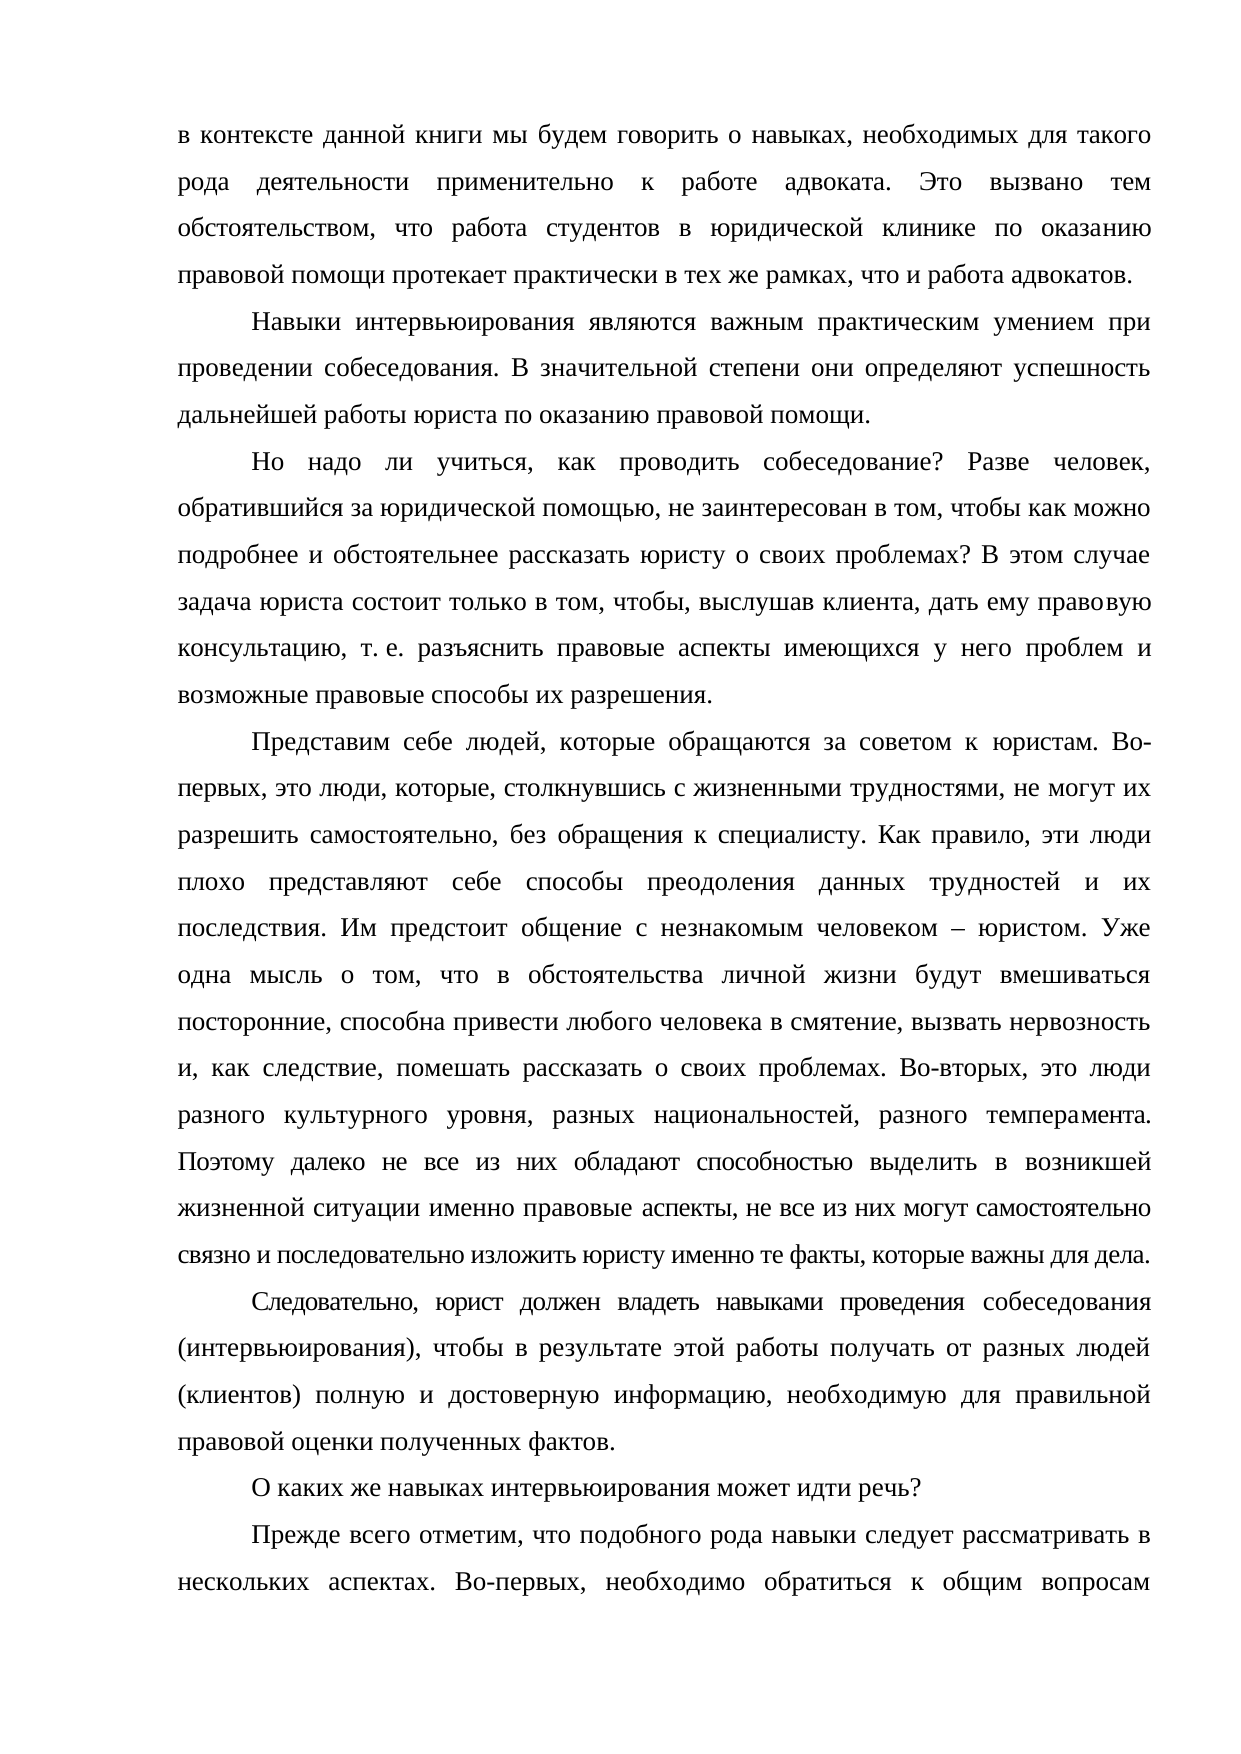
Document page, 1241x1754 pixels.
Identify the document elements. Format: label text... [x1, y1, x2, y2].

text Но надо ли учиться, как проводить собеседование? Разве человек, обратившийся за юридической помощью, не заинтересован в том, чтобы как можно подробнее и обстоятельнее рассказать юристу о своих проблемах? В этом случае задача юриста состоит только в том, чтобы, выслушав клиента, дать ему правовую консультацию, т. е. разъяснить правовые аспекты имеющихся у него проблем и возможные правовые способы их разрешения. [177, 445, 1152, 709]
text Представим себе людей, которые обращаются за советом к юристам. Во-первых, это люди, которые, столкнувшись с жизненными трудностями, не могут их разрешить самостоятельно, без обращения к специалисту. Как правило, эти люди плохо представляют себе способы преодоления данных трудностей и их последствия. Им предстоит общение с незнакомым человеком – юристом. Уже одна мысль о том, что в обстоятельства личной жизни будут вмешиваться посторонние, способна привести любого человека в смятение, вызвать нервозность и, как следствие, помешать рассказать о своих проблемах. Во-вторых, это люди разного культурного уровня, разных национальностей, разного темперамента. Поэтому далеко не все из них обладают способностью выделить в возникшей жизненной ситуации именно правовые аспекты, не все из них могут самостоятельно связно и последовательно изложить юристу именно те факты, которые важны для дела. [177, 725, 1152, 1269]
text Навыки интервьюирования являются важным практическим умением при проведении собеседования. В значительной степени они определяют успешность дальнейшей работы юриста по оказанию правовой помощи. [177, 305, 1152, 429]
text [177, 118, 1152, 289]
text Следовательно, юрист должен владеть навыками проведения собеседования (интервьюирования), чтобы в результате этой работы получать от разных людей (клиентов) полную и достоверную информацию, необходимую для правильной правовой оценки полученных фактов. [177, 1285, 1152, 1456]
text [177, 1518, 1152, 1596]
text О каких же навыках интервьюирования может идти речь? [177, 1471, 1152, 1503]
